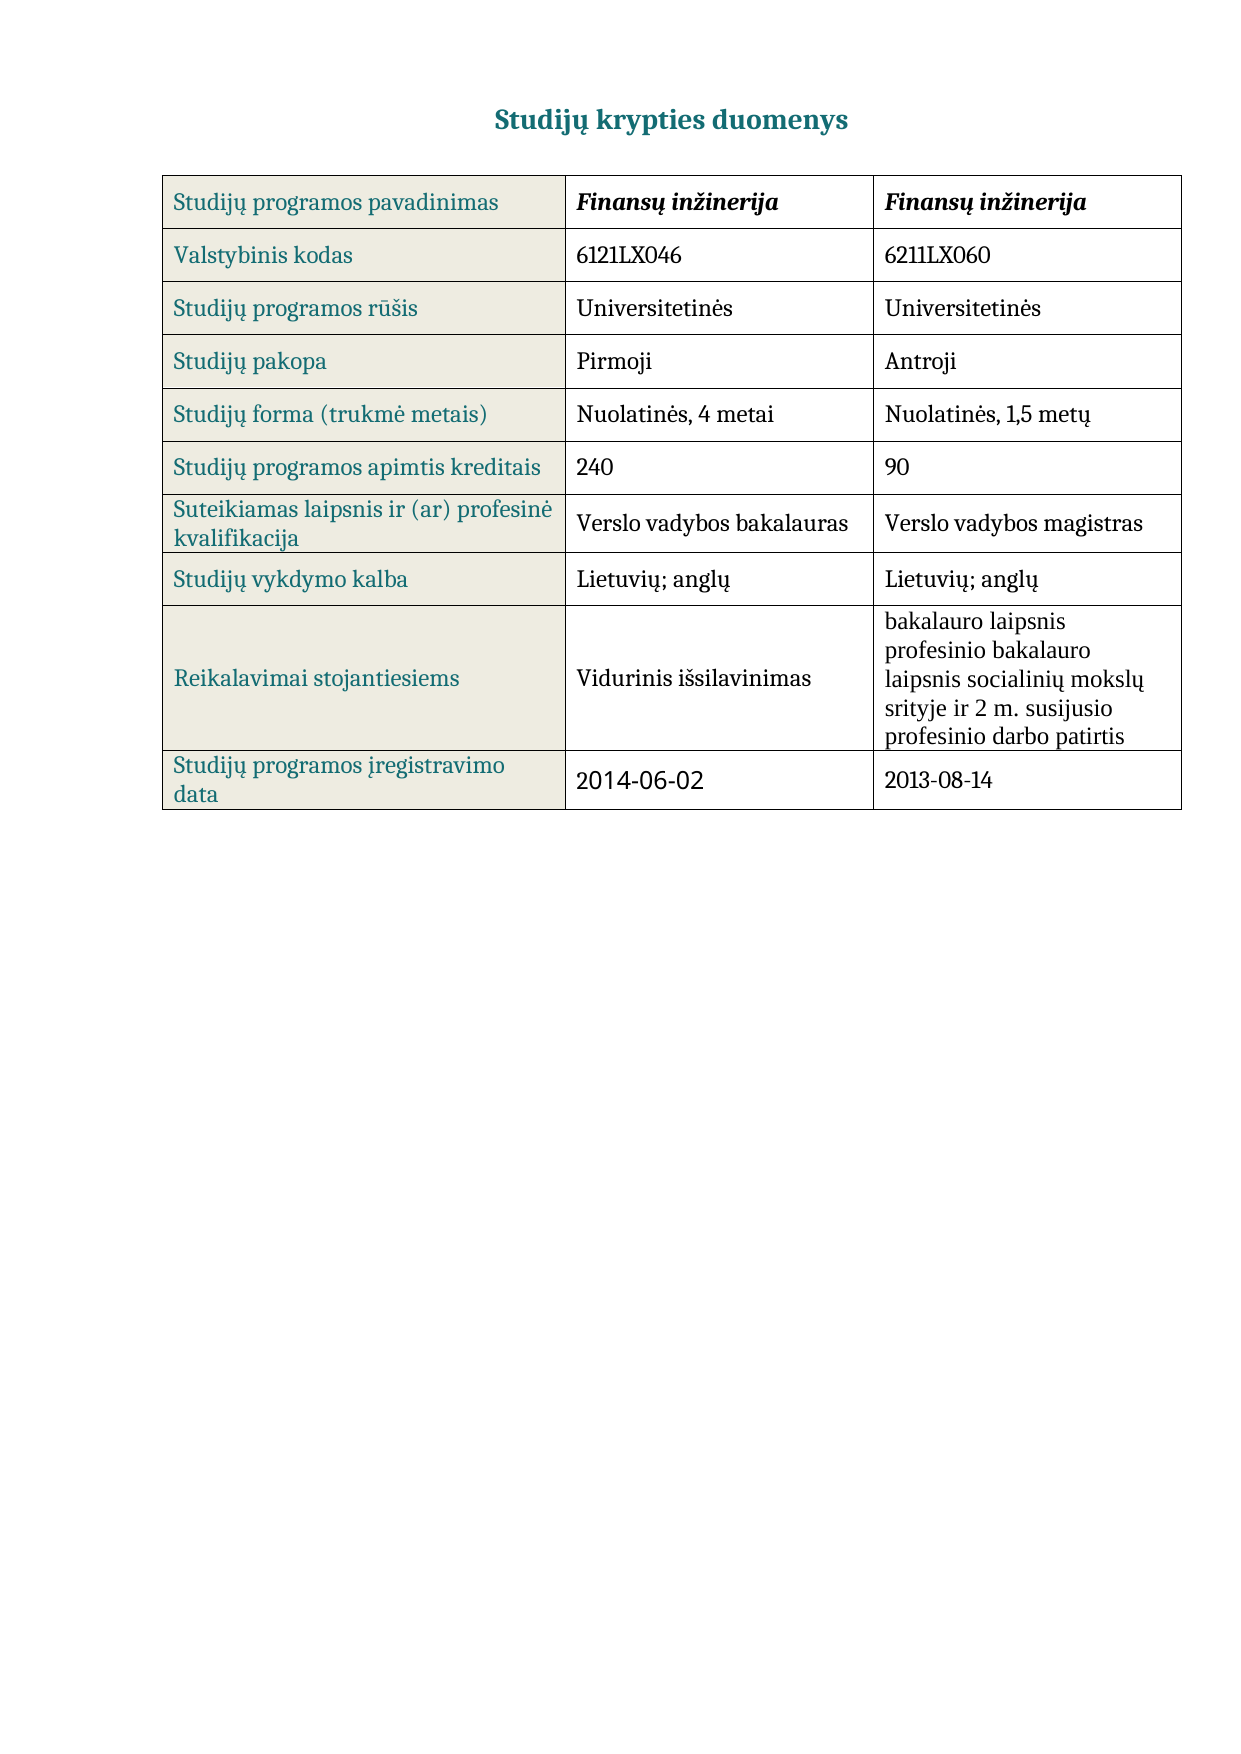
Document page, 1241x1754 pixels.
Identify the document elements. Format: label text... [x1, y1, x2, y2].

table_cell 240 [566, 442, 873, 494]
table_cell 2013-08-14 [874, 751, 1181, 809]
table_cell Verslo vadybos magistras [874, 495, 1181, 552]
table_cell 6211LX060 [874, 229, 1181, 281]
table_cell Antroji [874, 335, 1181, 387]
table_cell Studijų forma (trukmė metais) [163, 389, 565, 441]
table_cell Valstybinis kodas [163, 229, 565, 281]
table_cell Suteikiamas laipsnis ir (ar) profesinė kvalifikacija [163, 495, 565, 552]
table_cell Nuolatinės, 4 metai [566, 389, 873, 441]
table_cell Studijų pakopa [163, 335, 565, 387]
table_cell Universitetinės [874, 282, 1181, 334]
table_cell Studijų programos apimtis kreditais [163, 442, 565, 494]
table_cell Reikalavimai stojantiesiems [163, 606, 565, 750]
table_cell Lietuvių; anglų [874, 553, 1181, 605]
table_cell 6121LX046 [566, 229, 873, 281]
table_cell 2014-06-02 [566, 751, 873, 809]
table_cell Pirmoji [566, 335, 873, 387]
table_cell Universitetinės [566, 282, 873, 334]
table_cell bakalauro laipsnis profesinio bakalauro laipsnis socialinių mokslų srityje ir 2 m. susijusio profesinio darbo patirtis [874, 606, 1181, 750]
table_cell Studijų vykdymo kalba [163, 553, 565, 605]
table_cell Nuolatinės, 1,5 metų [874, 389, 1181, 441]
table_header Finansų inžinerija [566, 176, 873, 228]
table_cell Studijų programos įregistravimo data [163, 751, 565, 809]
table_header Studijų programos pavadinimas [163, 176, 565, 228]
table_cell Vidurinis išsilavinimas [566, 606, 873, 750]
table_header Finansų inžinerija [874, 176, 1181, 228]
text Studijų krypties duomenys [162, 103, 1181, 137]
table_cell Studijų programos rūšis [163, 282, 565, 334]
table_cell Verslo vadybos bakalauras [566, 495, 873, 552]
table_cell 90 [874, 442, 1181, 494]
table_cell Lietuvių; anglų [566, 553, 873, 605]
